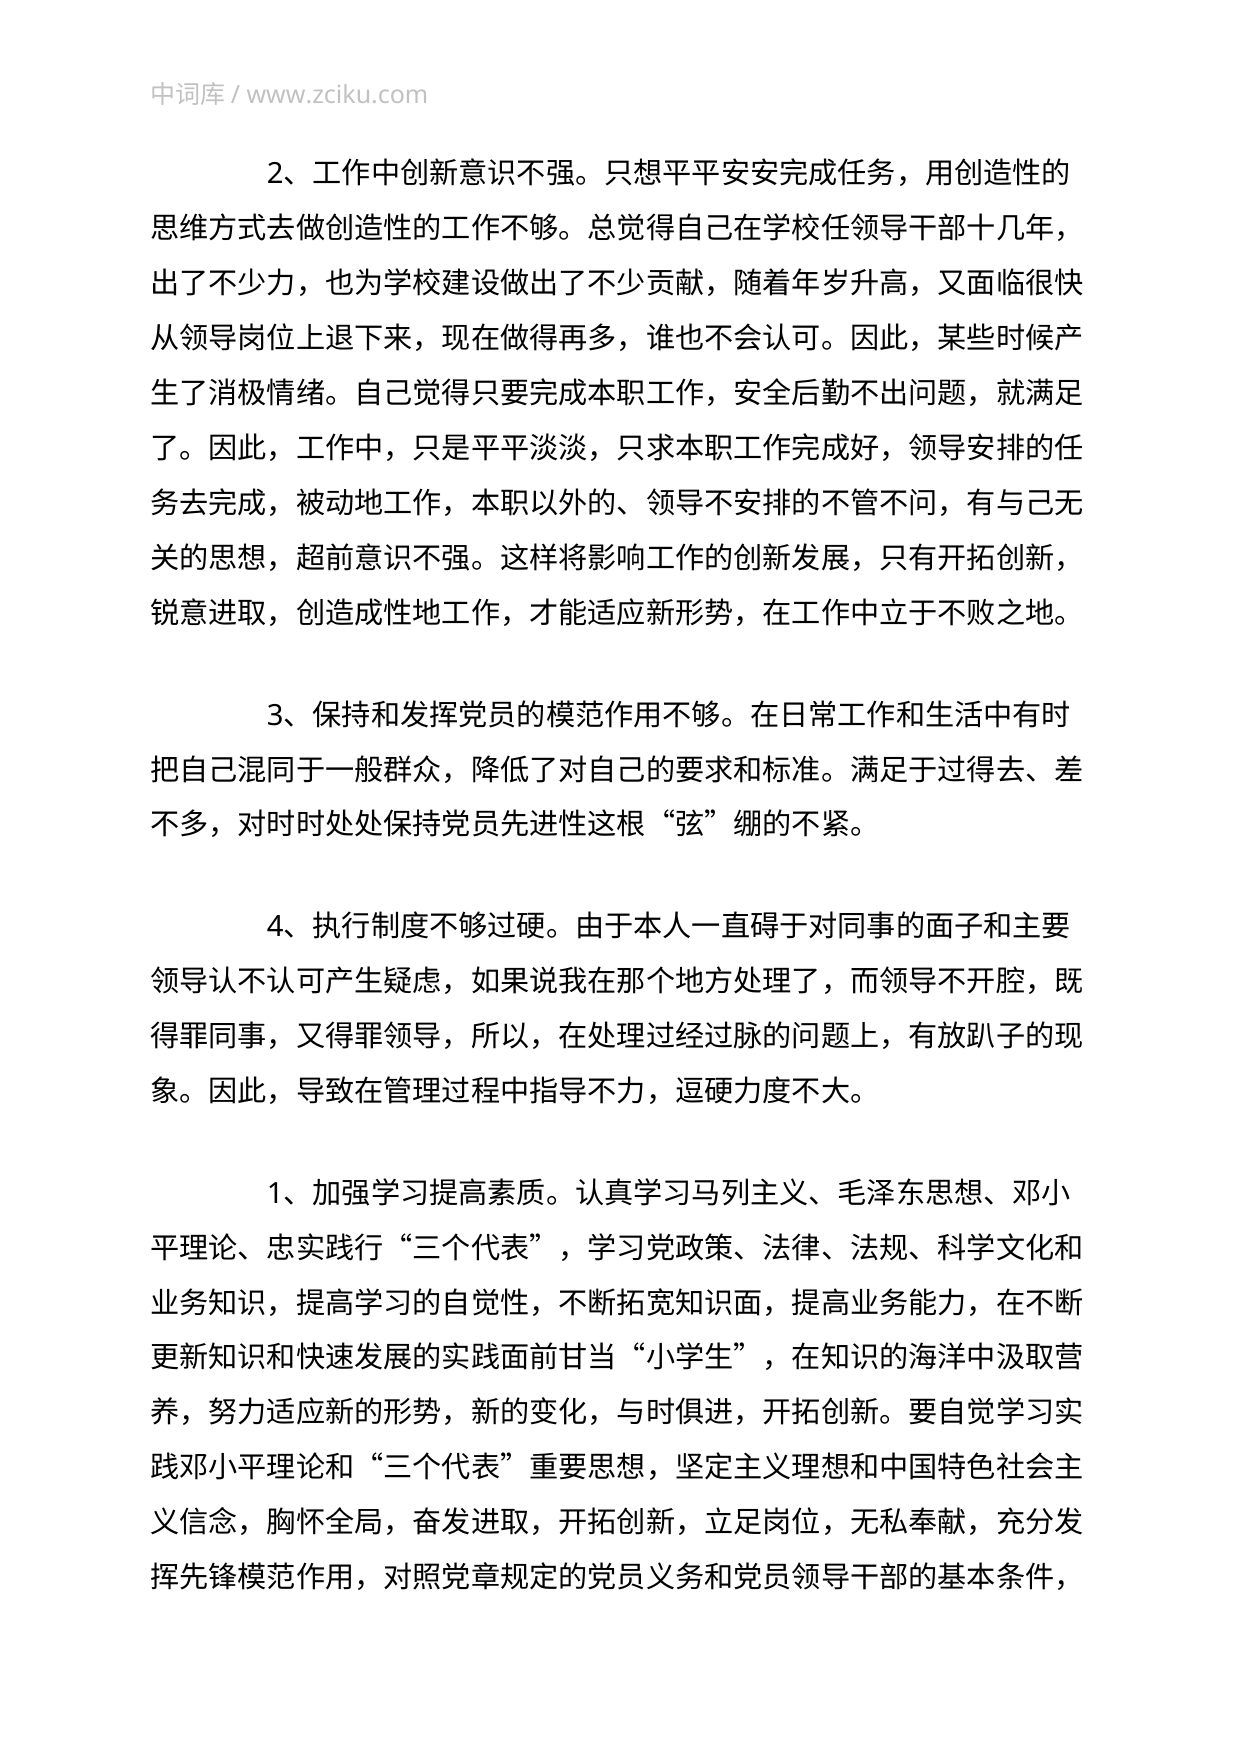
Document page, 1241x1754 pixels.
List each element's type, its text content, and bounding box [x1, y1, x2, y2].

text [150, 1169, 1090, 1596]
text 3、保持和发挥党员的模范作用不够。在日常工作和生活中有时把自己混同于一般群众，降低了对自己的要求和标准。满足于过得去、差不多，对时时处处保持党员先进性这根“弦”绷的不紧。 [150, 691, 1090, 843]
text 2、工作中创新意识不强。只想平平安安完成任务，用创造性的思维方式去做创造性的工作不够。总觉得自己在学校任领导干部十几年，出了不少力，也为学校建设做出了不少贡献，随着年岁升高，又面临很快从领导岗位上退下来，现在做得再多，谁也不会认可。因此，某些时候产生了消极情绪。自己觉得只要完成本职工作，安全后勤不出问题，就满足了。因此，工作中，只是平平淡淡，只求本职工作完成好，领导安排的任务去完成，被动地工作，本职以外的、领导不安排的不管不问，有与己无关的思想，超前意识不强。这样将影响工作的创新发展，只有开拓创新，锐意进取，创造成性地工作，才能适应新形势，在工作中立于不败之地。 [150, 150, 1090, 632]
text 4、执行制度不够过硬。由于本人一直碍于对同事的面子和主要领导认不认可产生疑虑，如果说我在那个地方处理了，而领导不开腔，既得罪同事，又得罪领导，所以，在处理过经过脉的问题上，有放趴子的现象。因此，导致在管理过程中指导不力，逗硬力度不大。 [150, 903, 1090, 1110]
